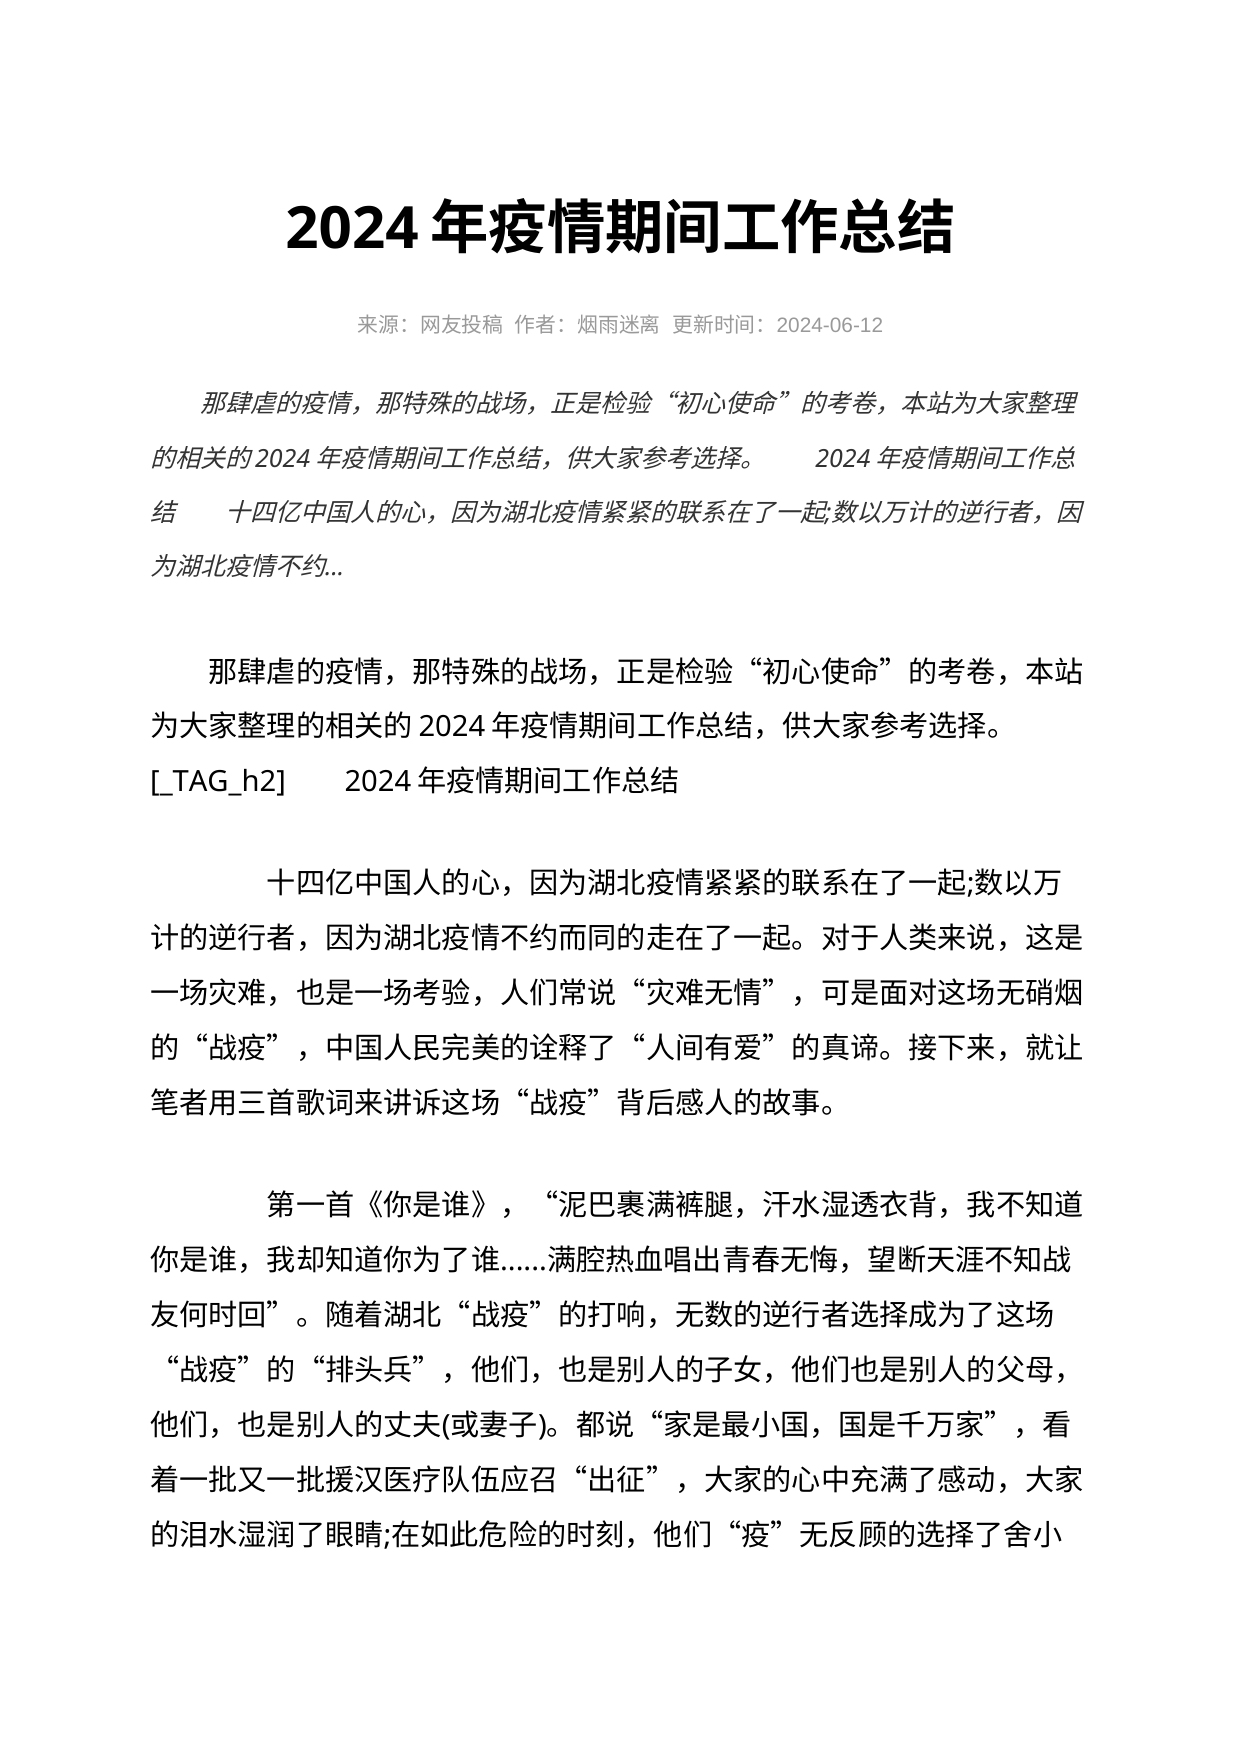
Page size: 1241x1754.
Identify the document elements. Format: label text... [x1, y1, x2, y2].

text 十四亿中国人的心，因为湖北疫情紧紧的联系在了一起;数以万计的逆行者，因为湖北疫情不约而同的走在了一起。对于人类来说，这是一场灾难，也是一场考验，人们常说“灾难无情”，可是面对这场无硝烟的“战疫”，中国人民完美的诠释了“人间有爱”的真谛。接下来，就让笔者用三首歌词来讲诉这场“战疫”背后感人的故事。 [150, 860, 1090, 1122]
text 那肆虐的疫情，那特殊的战场，正是检验“初心使命”的考卷，本站为大家整理的相关的2024年疫情期间工作总结，供大家参考选择。 2024年疫情期间工作总结 十四亿中国人的心，因为湖北疫情紧紧的联系在了一起;数以万计的逆行者，因为湖北疫情不约... [150, 384, 1090, 583]
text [150, 1181, 1090, 1553]
text 那肆虐的疫情，那特殊的战场，正是检验“初心使命”的考卷，本站为大家整理的相关的2024年疫情期间工作总结，供大家参考选择。[_TAG_h2] 2024年疫情期间工作总结 [150, 648, 1090, 800]
subtitle 2024年疫情期间工作总结 [150, 181, 1090, 266]
text 来源：网友投稿 作者：烟雨迷离 更新时间：2024-06-12 [150, 313, 1090, 337]
